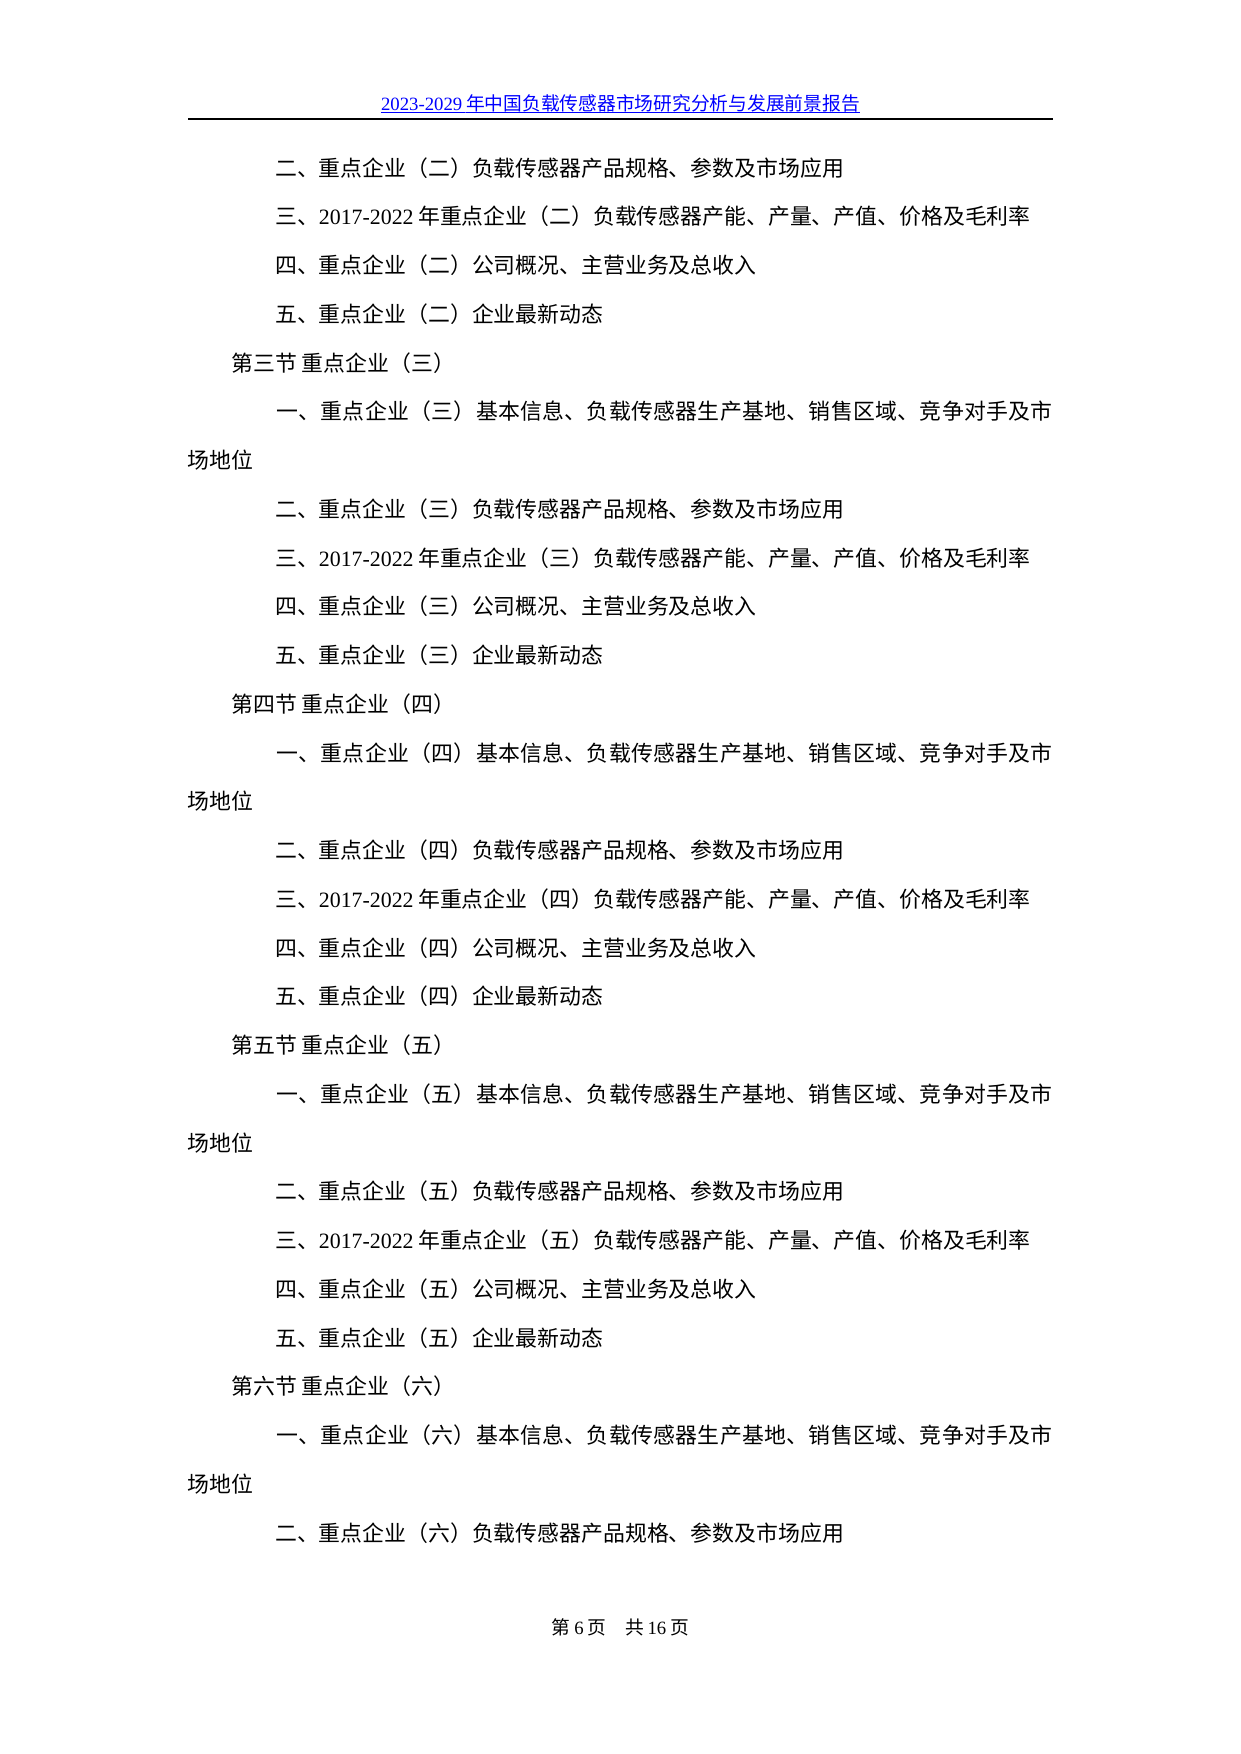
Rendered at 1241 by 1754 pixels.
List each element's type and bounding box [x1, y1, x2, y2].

text [187, 150, 1053, 1548]
